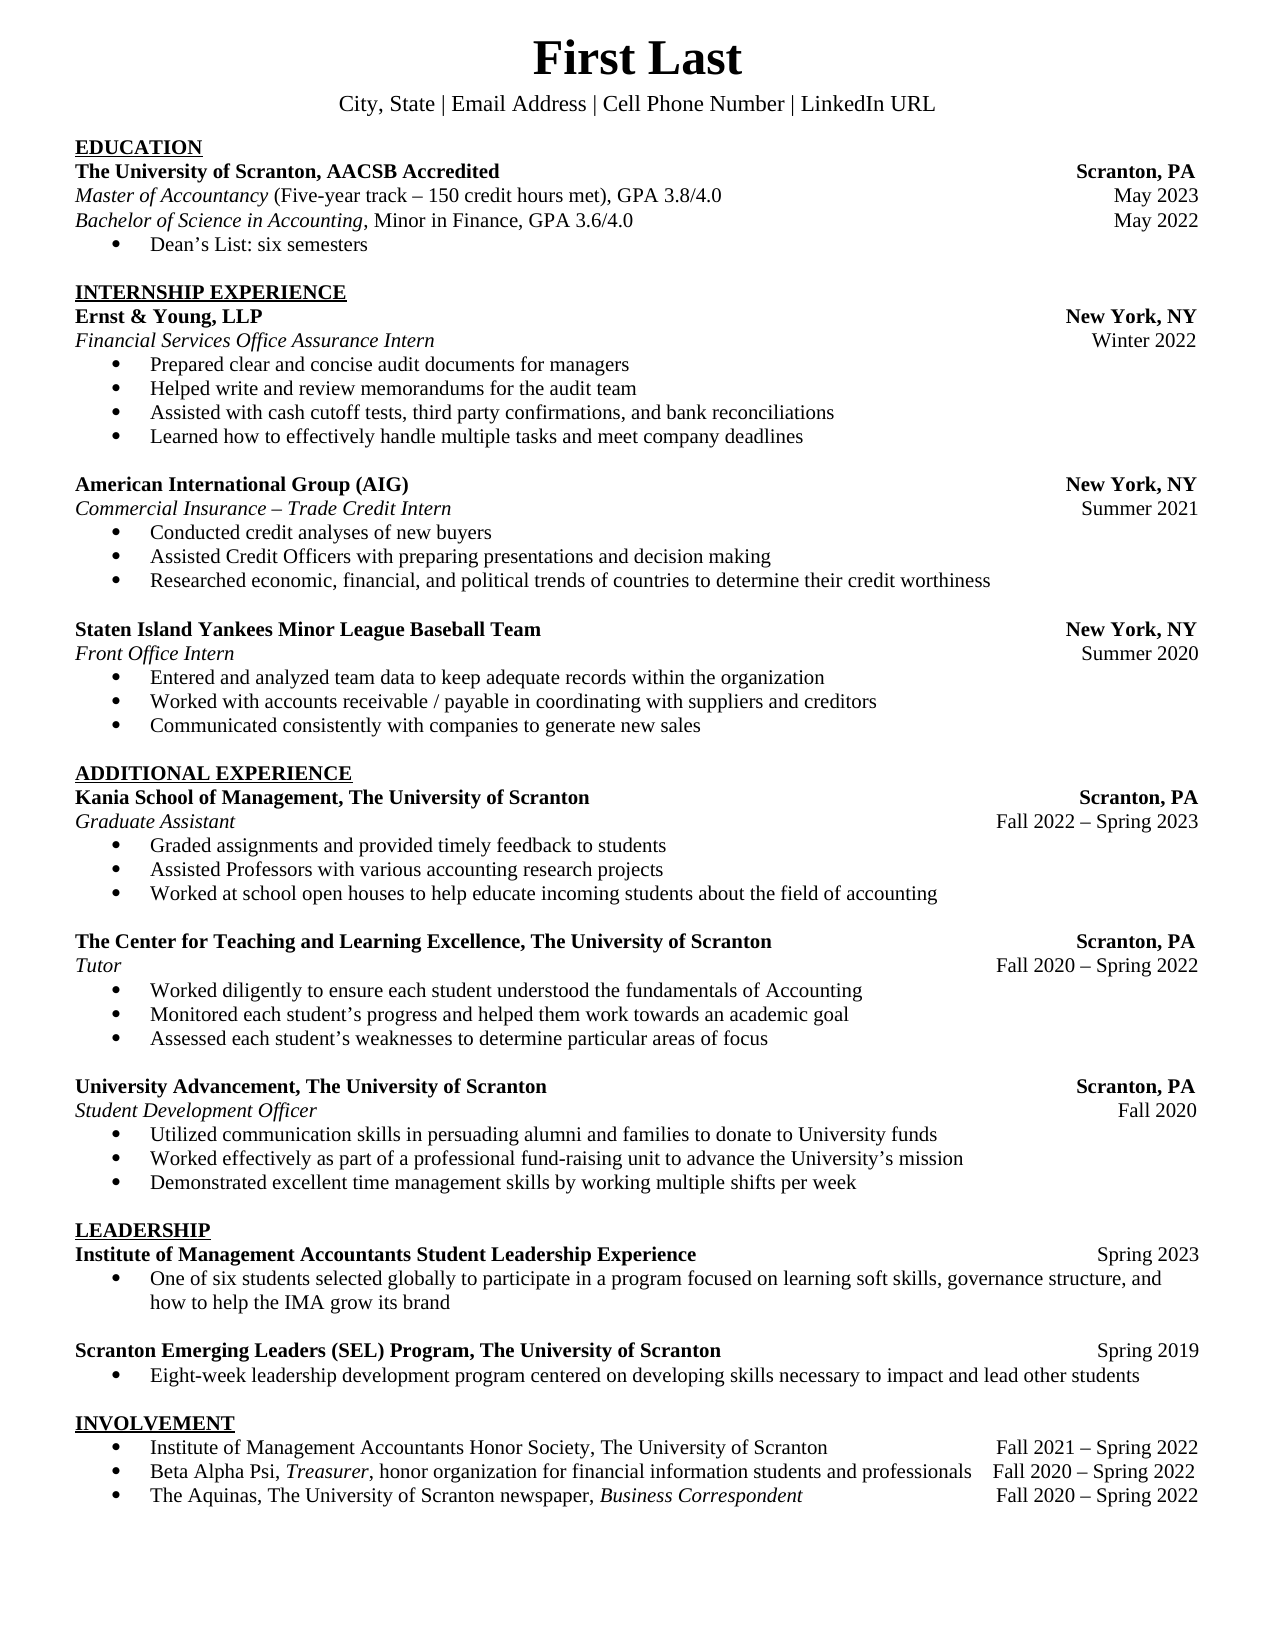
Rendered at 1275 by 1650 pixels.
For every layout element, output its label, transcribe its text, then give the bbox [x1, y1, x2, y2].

list Worked diligently to ensure each student understood the fundamentals of Accounting [112, 977, 1200, 1002]
list Assisted with cash cutoff tests, third party confirmations, and bank reconciliations [112, 400, 1200, 424]
list One of six students selected globally to participate in a program focused on learning soft skills, governance structure, and how to help the IMA grow its brand [112, 1266, 1200, 1314]
text Graduate Assistant Fall 2022 – Spring 2023 [75, 809, 1200, 833]
text Tutor Fall 2020 – Spring 2022 [75, 953, 1200, 977]
list Prepared clear and concise audit documents for managers [112, 352, 1200, 376]
text ADDITIONAL EXPERIENCE [75, 761, 1200, 785]
text LEADERSHIP [75, 1218, 1200, 1242]
text Ernst & Young, LLP New York, NY [75, 304, 1200, 328]
list Assessed each student’s weaknesses to determine particular areas of focus [112, 1026, 1200, 1050]
text Student Development Officer Fall 2020 [75, 1098, 1200, 1122]
list Assisted Credit Officers with preparing presentations and decision making [112, 544, 1200, 568]
list Utilized communication skills in persuading alumni and families to donate to University funds [112, 1122, 1200, 1146]
list Worked effectively as part of a professional fund-raising unit to advance the University’s mission [112, 1146, 1200, 1170]
text The Center for Teaching and Learning Excellence, The University of Scranton Scranton, PA [75, 929, 1200, 953]
list Worked with accounts receivable / payable in coordinating with suppliers and creditors [112, 689, 1200, 713]
list Assisted Professors with various accounting research projects [112, 857, 1200, 881]
text University Advancement, The University of Scranton Scranton, PA [75, 1074, 1200, 1098]
text Commercial Insurance – Trade Credit Intern Summer 2021 [75, 496, 1200, 520]
text INTERNSHIP EXPERIENCE [75, 280, 1200, 304]
list Demonstrated excellent time management skills by working multiple shifts per week [112, 1170, 1200, 1194]
list Monitored each student’s progress and helped them work towards an academic goal [112, 1002, 1200, 1026]
text Front Office Intern Summer 2020 [75, 641, 1200, 665]
text INVOLVEMENT [75, 1411, 1200, 1435]
text Financial Services Office Assurance Intern Winter 2022 [75, 328, 1200, 352]
list Eight-week leadership development program centered on developing skills necessary to impact and lead other students [112, 1362, 1200, 1387]
list Beta Alpha Psi, Treasurer, honor organization for financial information students and professionals Fall 2020 – Spring 2022 [112, 1459, 1200, 1483]
list The Aquinas, The University of Scranton newspaper, Business Correspondent Fall 2020 – Spring 2022 [112, 1483, 1200, 1507]
text Staten Island Yankees Minor League Baseball Team New York, NY [75, 617, 1200, 641]
list Graded assignments and provided timely feedback to students [112, 833, 1200, 857]
list Communicated consistently with companies to generate new sales [112, 713, 1200, 737]
list Dean’s List: six semesters [112, 232, 1200, 256]
text Bachelor of Science in Accounting, Minor in Finance, GPA 3.6/4.0 May 2022 [75, 207, 1200, 232]
list Entered and analyzed team data to keep adequate records within the organization [112, 665, 1200, 689]
list Conducted credit analyses of new buyers [112, 520, 1200, 544]
list Learned how to effectively handle multiple tasks and meet company deadlines [112, 424, 1200, 448]
text Scranton Emerging Leaders (SEL) Program, The University of Scranton Spring 2019 [75, 1338, 1200, 1362]
list Institute of Management Accountants Honor Society, The University of Scranton Fall 2021 – Spring 2022 [112, 1435, 1200, 1459]
text The University of Scranton, AACSB Accredited Scranton, PA [75, 159, 1200, 183]
list Worked at school open houses to help educate incoming students about the field of accounting [112, 881, 1200, 905]
text Kania School of Management, The University of Scranton Scranton, PA [75, 785, 1200, 809]
text Master of Accountancy (Five-year track – 150 credit hours met), GPA 3.8/4.0 May 2023 [75, 183, 1200, 207]
text Institute of Management Accountants Student Leadership Experience Spring 2023 [75, 1242, 1200, 1266]
list Helped write and review memorandums for the audit team [112, 376, 1200, 400]
text American International Group (AIG) New York, NY [75, 472, 1200, 496]
list Researched economic, financial, and political trends of countries to determine their credit worthiness [112, 568, 1200, 592]
text EDUCATION [75, 135, 1200, 159]
